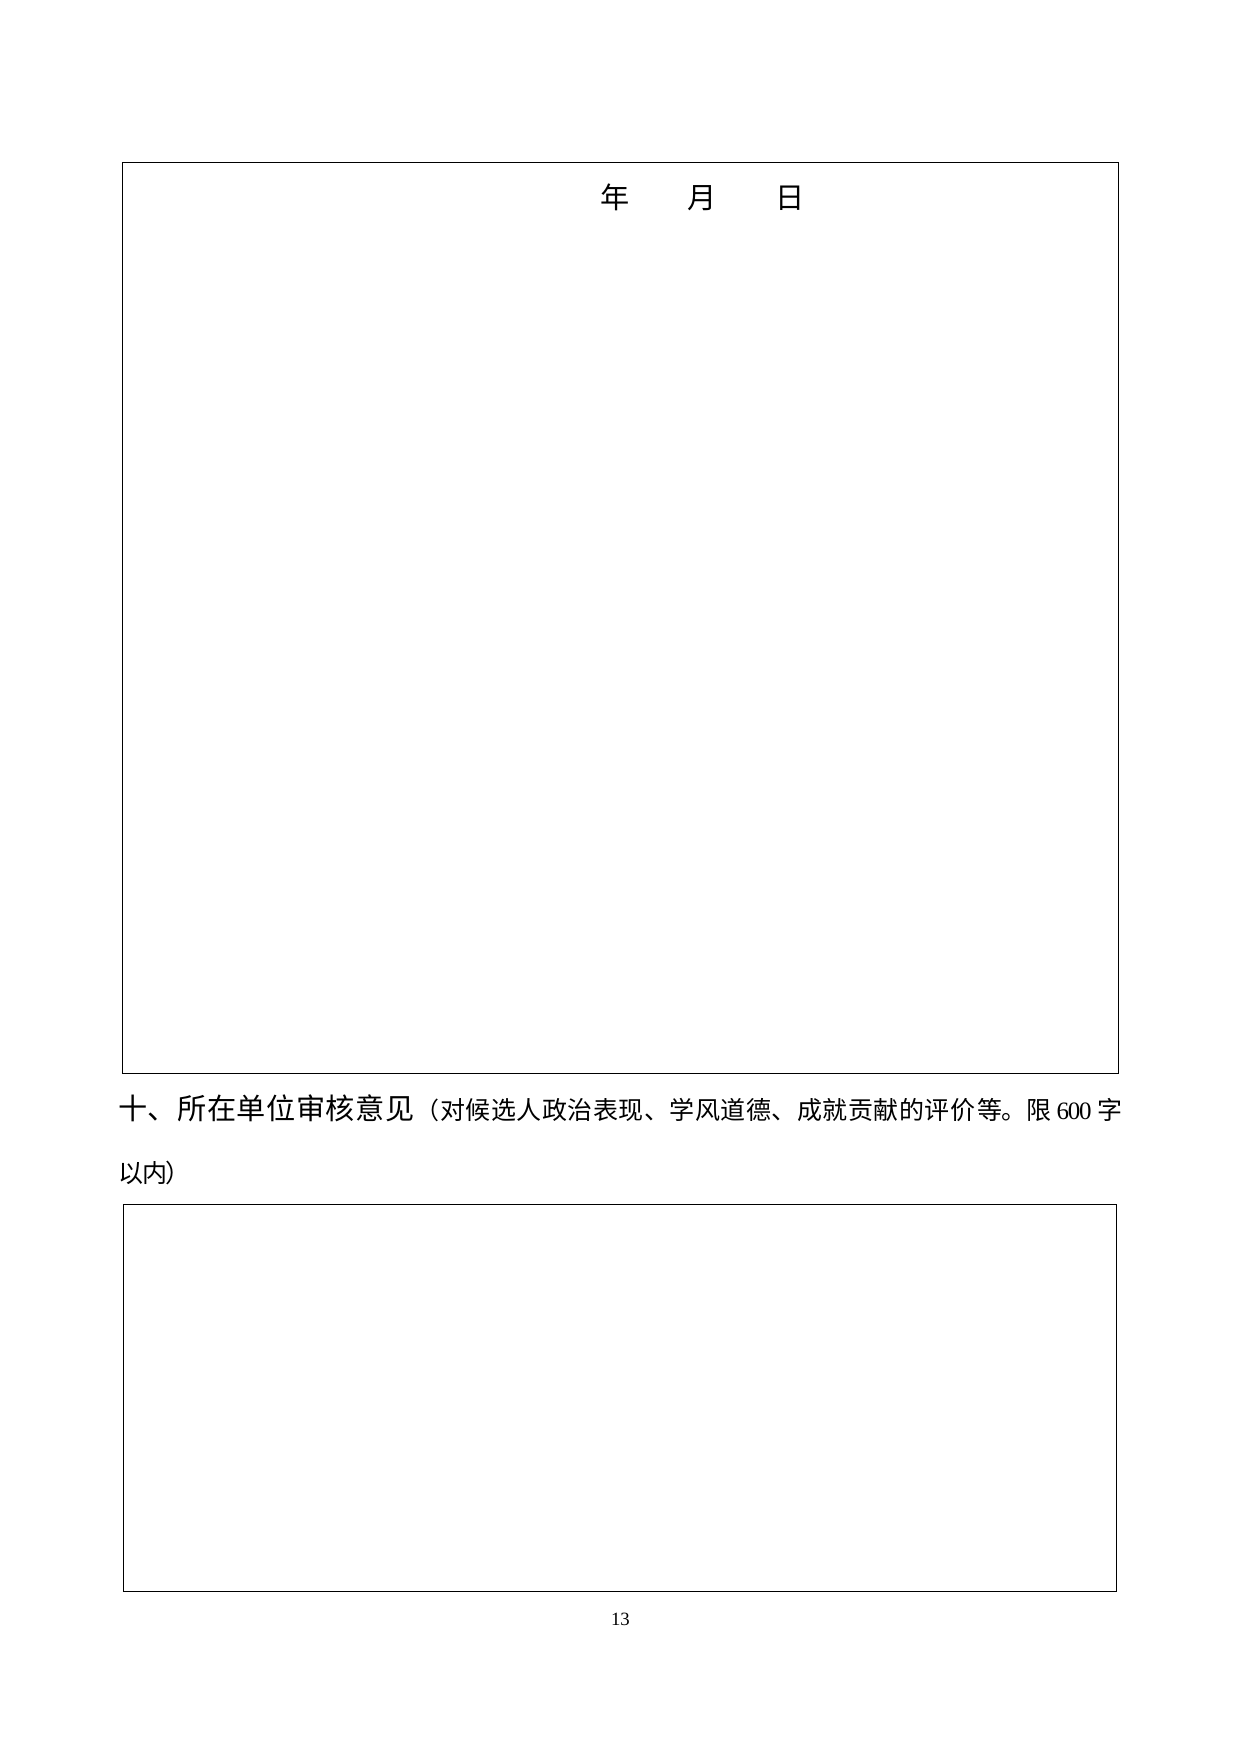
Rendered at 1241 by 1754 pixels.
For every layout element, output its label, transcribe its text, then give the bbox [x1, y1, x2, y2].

text 十、所在单位审核意见（对候选人政治表现、学风道德、成就贡献的评价等。限600字以内） [118, 1074, 1122, 1204]
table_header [123, 163, 1118, 1073]
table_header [124, 1205, 1116, 1591]
